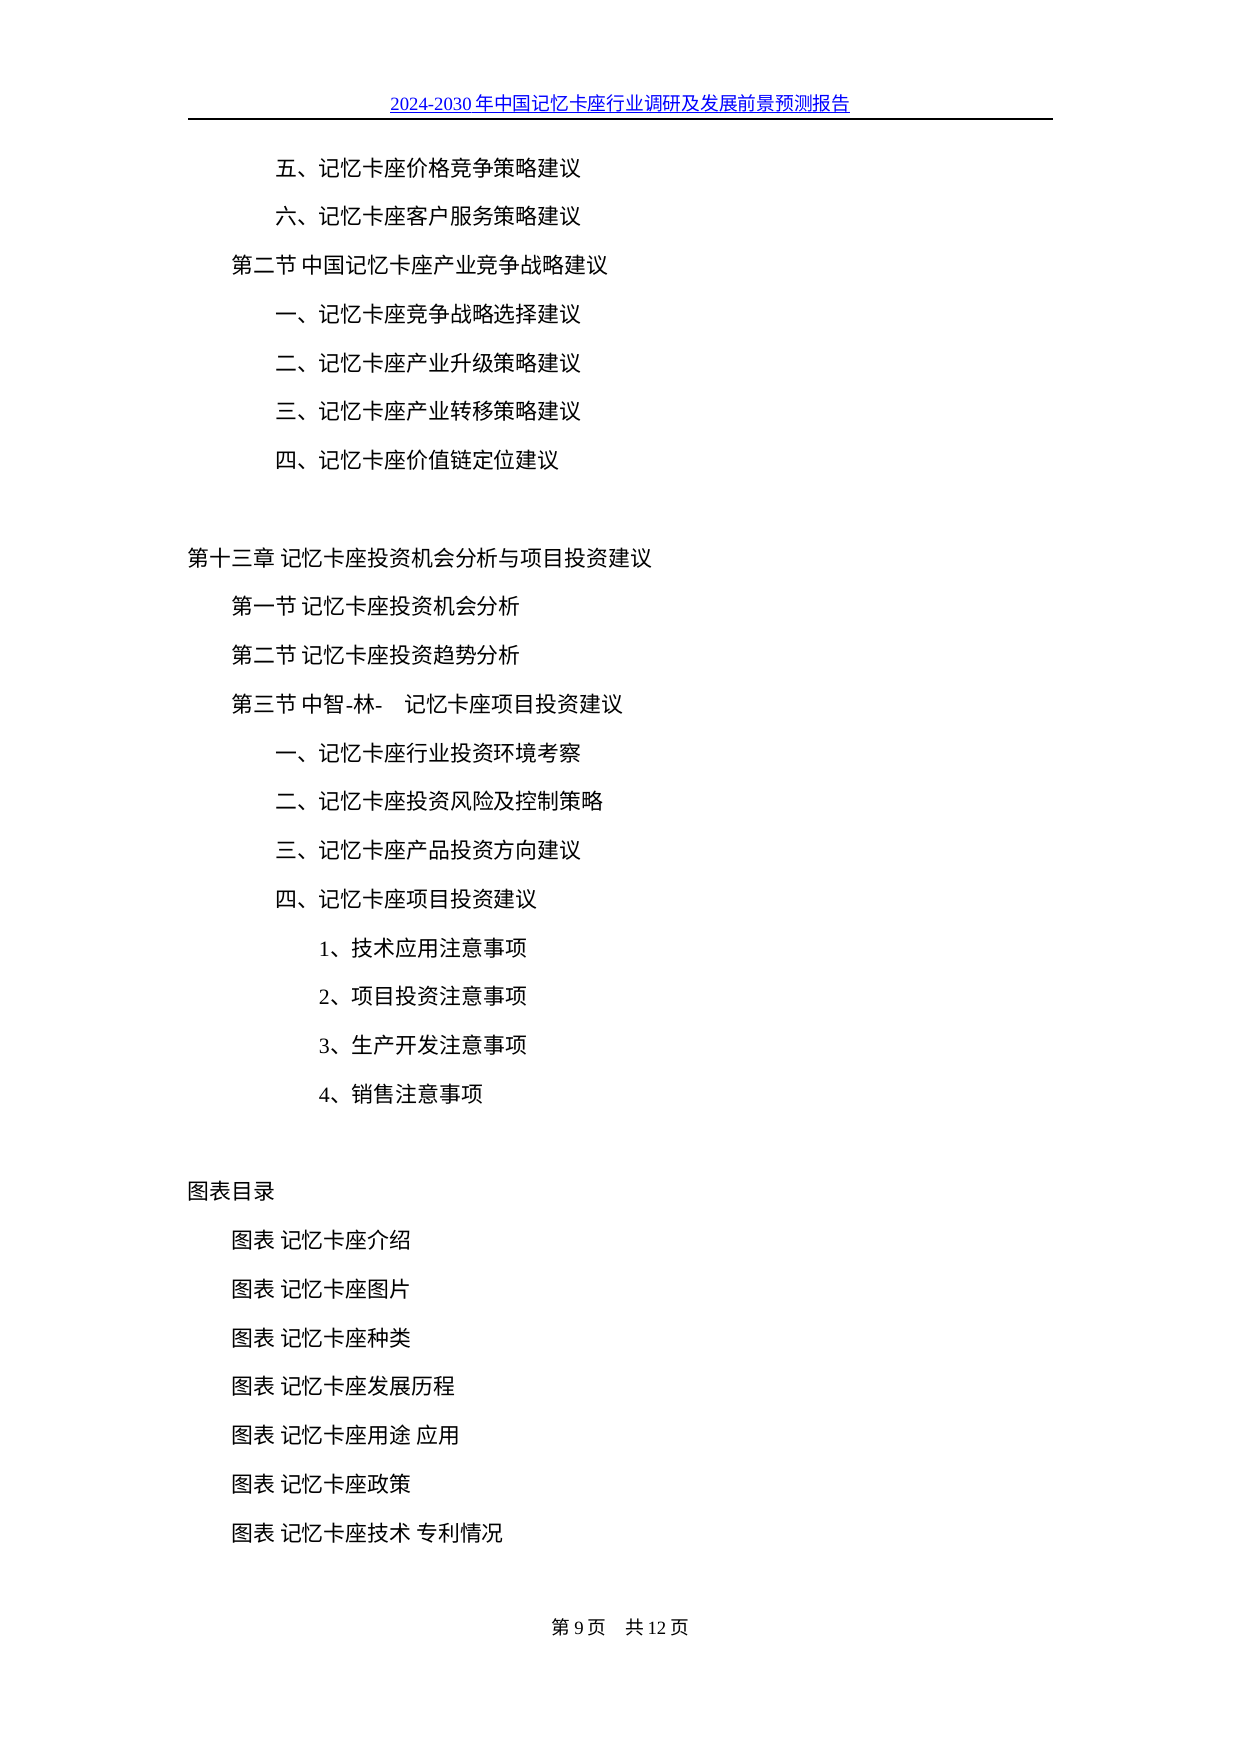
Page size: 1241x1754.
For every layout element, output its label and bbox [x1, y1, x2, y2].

text [187, 150, 1053, 1548]
